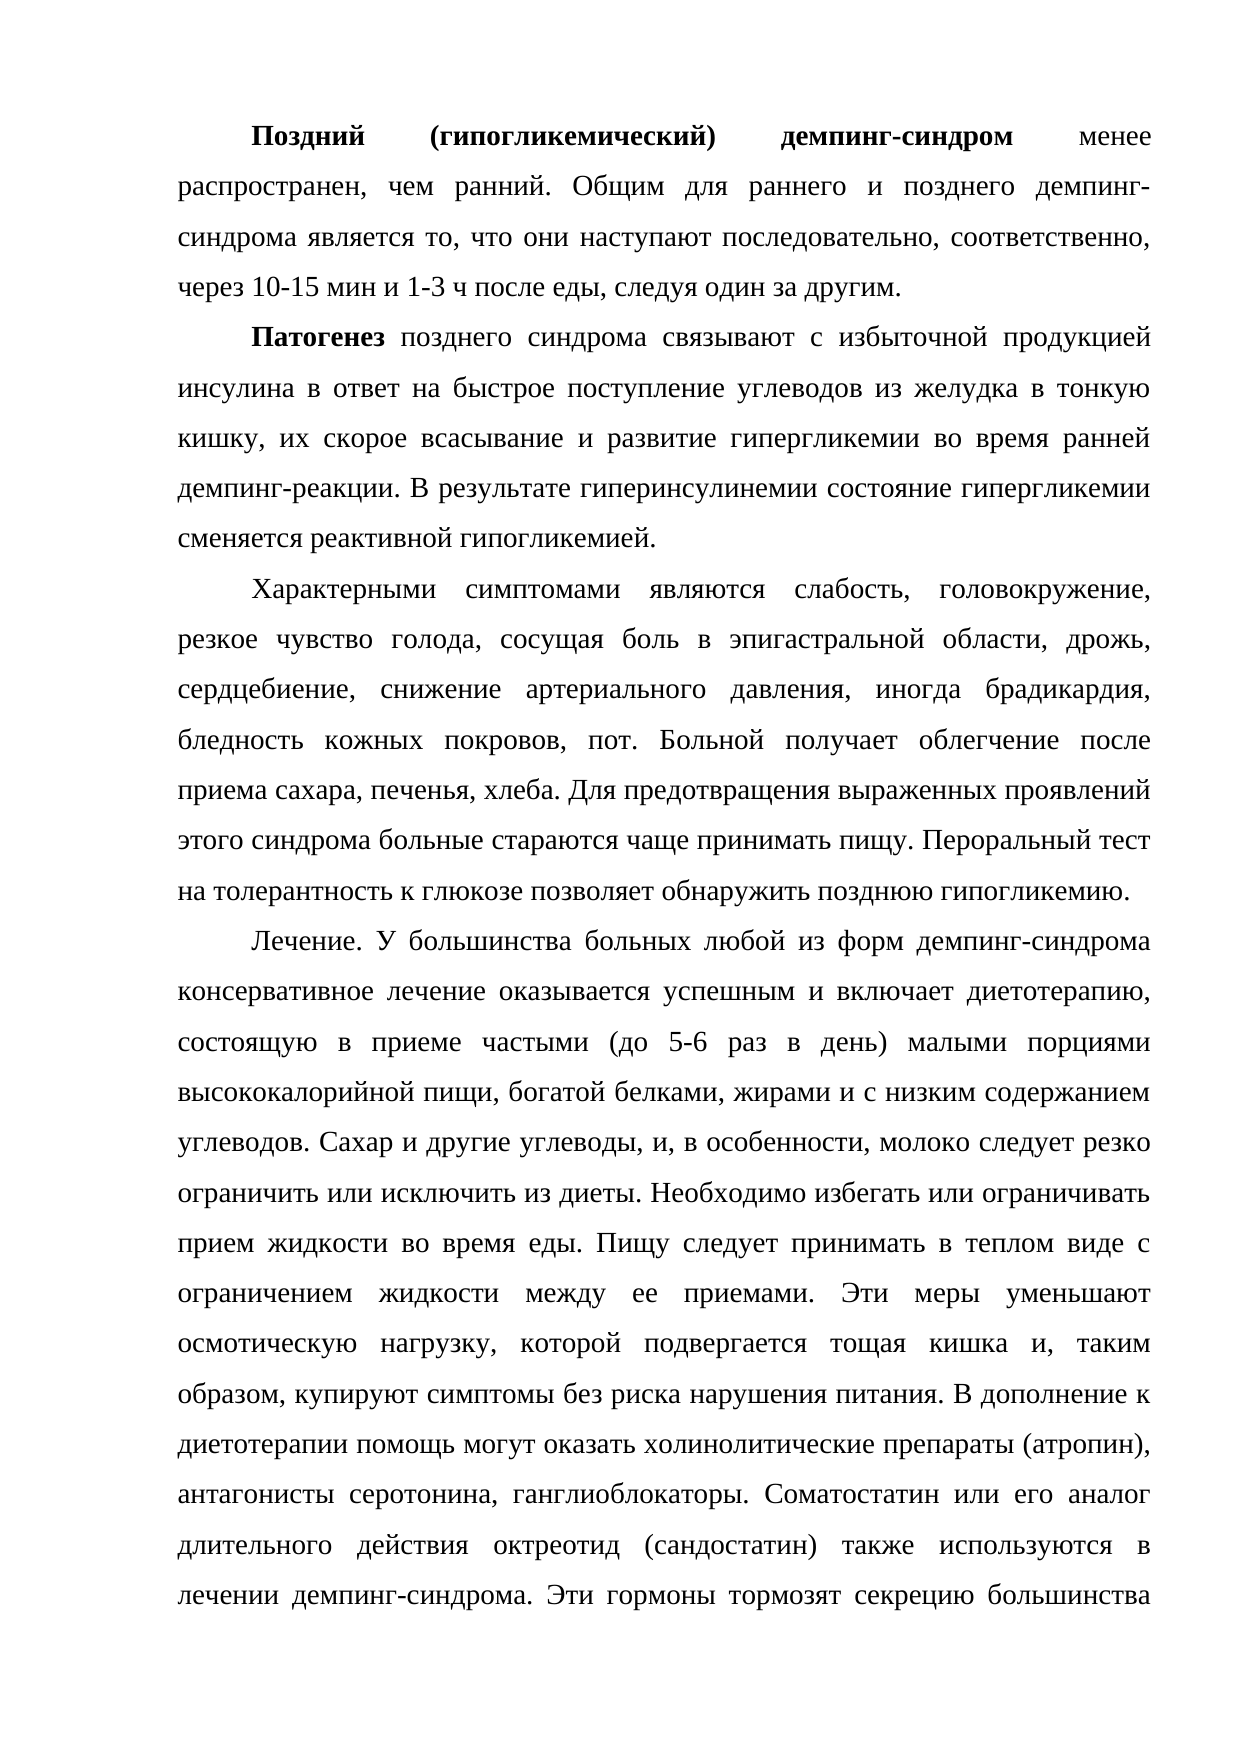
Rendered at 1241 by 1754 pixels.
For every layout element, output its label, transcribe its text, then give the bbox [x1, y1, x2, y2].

text Характерными симптомами являются слабость, головокружение, резкое чувство голода, сосущая боль в эпигастральной области, дрожь, сердцебиение, снижение артериального давления, иногда брадикардия, бледность кожных покровов, пот. Больной получает облегчение после приема сахара, печенья, хлеба. Для предотвращения выраженных проявлений этого синдрома больные стараются чаще принимать пищу. Пероральный тест на толерантность к глюкозе позволяет обнаружить позднюю гипогликемию. [177, 571, 1152, 906]
text Патогенез позднего синдрома связывают с избыточной продукцией инсулина в ответ на быстрое поступление углеводов из желудка в тонкую кишку, их скорое всасывание и развитие гипергликемии во время ранней демпинг-реакции. В результате гиперинсулинемии состояние гипергликемии сменяется реактивной гипогликемией. [177, 319, 1152, 554]
text Поздний (гипогликемический) демпинг-синдром менее распространен, чем ранний. Общим для раннего и позднего демпинг-синдрома является то, что они наступают последовательно, соответственно, через 10-15 мин и 1-3 ч после еды, следуя один за другим. [177, 118, 1152, 303]
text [177, 923, 1152, 1611]
